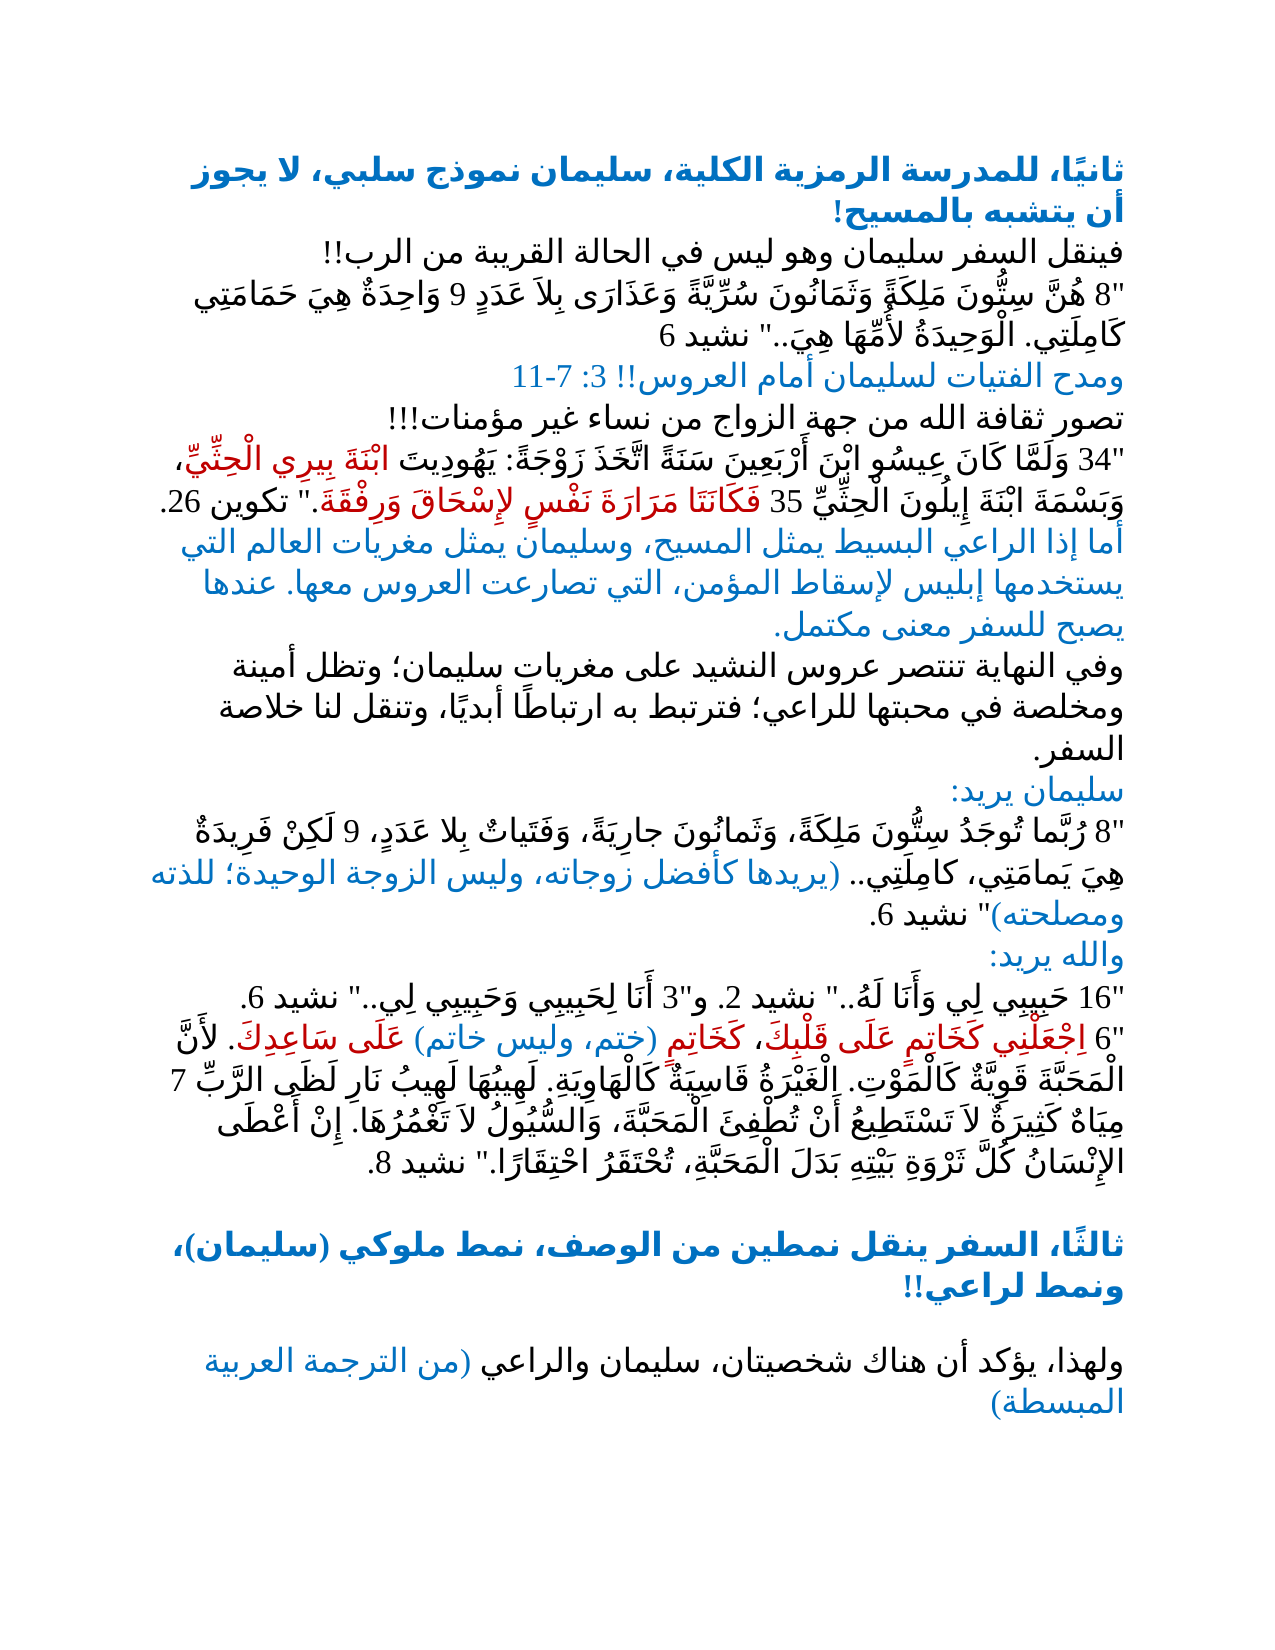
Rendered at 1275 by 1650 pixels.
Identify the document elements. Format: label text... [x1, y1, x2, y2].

text سليمان يريد: [150, 770, 1125, 809]
text ثالثًا، السفر ينقل نمطين من الوصف، نمط ملوكي (سليمان)، ونمط لراعي!! [150, 1225, 1125, 1339]
text "16 حَبِيبِي لِي وَأَنَا لَهُ.." نشيد 2. و"3 أَنَا لِحَبِيبِي وَحَبِيبِي لِي.." نشيد 6. "6 اِجْعَلْنِي كَخَاتِمٍ عَلَى قَلْبِكَ، كَخَاتِمٍ (ختم، وليس خاتم) عَلَى سَاعِدِكَ. لأَنَّ الْمَحَبَّةَ قَوِيَّةٌ كَالْمَوْتِ. الْغَيْرَةُ قَاسِيَةٌ كَالْهَاوِيَةِ. لَهِيبُهَا لَهِيبُ نَارِ لَظَى الرَّبِّ 7 مِيَاهٌ كَثِيرَةٌ لاَ تَسْتَطِيعُ أَنْ تُطْفِئَ الْمَحَبَّةَ، وَالسُّيُولُ لاَ تَغْمُرُهَا. إِنْ أَعْطَى الإِنْسَانُ كُلَّ ثَرْوَةِ بَيْتِهِ بَدَلَ الْمَحَبَّةِ، تُحْتَقَرُ احْتِقَارًا." نشيد 8. [150, 977, 1125, 1181]
text ولهذا، يؤكد أن هناك شخصيتان، سليمان والراعي (من الترجمة العربية المبسطة) [150, 1341, 1125, 1421]
text "8 هُنَّ سِتُّونَ مَلِكَةً وَثَمَانُونَ سُرِّيَّةً وَعَذَارَى بِلاَ عَدَدٍ 9 وَاحِدَةٌ هِيَ حَمَامَتِي كَامِلَتِي. الْوَحِيدَةُ لأُمِّهَا هِيَ.." نشيد 6 [150, 274, 1125, 354]
text ثانيًا، للمدرسة الرمزية الكلية، سليمان نموذج سلبي، لا يجوز أن يتشبه بالمسيح! فينقل السفر سليمان وهو ليس في الحالة القريبة من الرب!! [150, 150, 1125, 271]
text "8 رُبَّما تُوجَدُ سِتُّونَ مَلِكَةً، وَثَمانُونَ جارِيَةً، وَفَتَياتٌ بِلا عَدَدٍ، 9 لَكِنْ فَرِيدَةٌ هِيَ يَمامَتِي، كامِلَتِي.. (يريدها كأفضل زوجاته، وليس الزوجة الوحيدة؛ للذته ومصلحته)" نشيد 6. والله يريد: [150, 812, 1125, 974]
text أما إذا الراعي البسيط يمثل المسيح، وسليمان يمثل مغريات العالم التي يستخدمها إبليس لإسقاط المؤمن، التي تصارعت العروس معها. عندها يصبح للسفر معنى مكتمل. وفي النهاية تنتصر عروس النشيد على مغريات سليمان؛ وتظل أمينة ومخلصة في محبتها للراعي؛ فترتبط به ارتباطًا أبديًا، وتنقل لنا خلاصة السفر. [150, 522, 1125, 767]
text ومدح الفتيات لسليمان أمام العروس!! 3: 7-11 [150, 357, 1125, 395]
text تصور ثقافة الله من جهة الزواج من نساء غير مؤمنات!!! "34 وَلَمَّا كَانَ عِيسُو ابْنَ أَرْبَعِينَ سَنَةً اتَّخَذَ زَوْجَةً: يَهُودِيتَ ابْنَةَ بِيرِي الْحِثِّيِّ، وَبَسْمَةَ ابْنَةَ إِيلُونَ الْحِثِّيِّ 35 فَكَانَتَا مَرَارَةَ نَفْسٍ لإِسْحَاقَ وَرِفْقَةَ." تكوين 26. [150, 398, 1125, 519]
